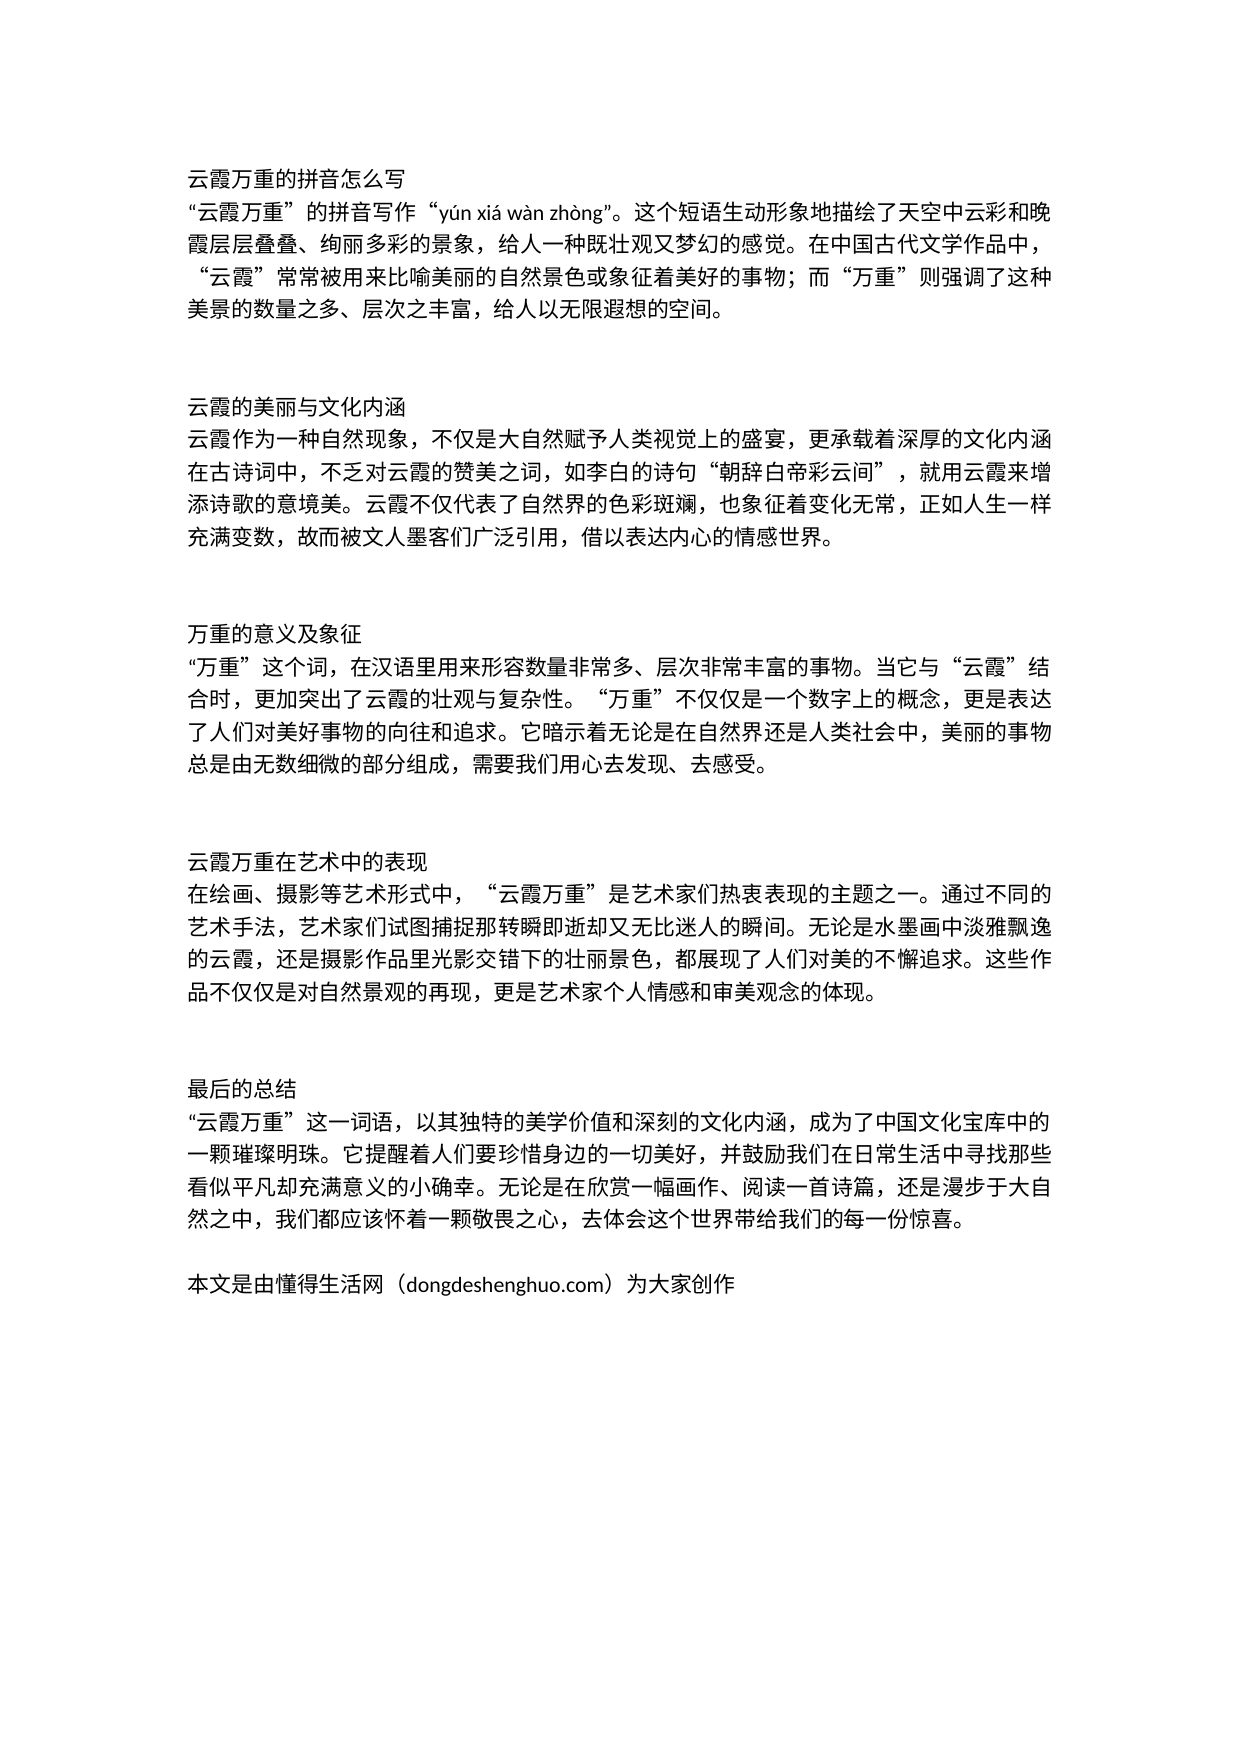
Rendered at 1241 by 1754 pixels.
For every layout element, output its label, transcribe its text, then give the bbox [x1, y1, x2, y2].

text 云霞万重在艺术中的表现 [187, 844, 1053, 877]
text 在绘画、摄影等艺术形式中，“云霞万重”是艺术家们热衷表现的主题之一。通过不同的艺术手法，艺术家们试图捕捉那转瞬即逝却又无比迷人的瞬间。无论是水墨画中淡雅飘逸的云霞，还是摄影作品里光影交错下的壮丽景色，都展现了人们对美的不懈追求。这些作品不仅仅是对自然景观的再现，更是艺术家个人情感和审美观念的体现。 [187, 877, 1053, 1007]
text 云霞的美丽与文化内涵 [187, 389, 1053, 422]
text 万重的意义及象征 [187, 617, 1053, 649]
text 云霞万重的拼音怎么写 [187, 162, 1053, 194]
text 最后的总结 [187, 1072, 1053, 1104]
text “云霞万重”的拼音写作“yún xiá wàn zhòng”。这个短语生动形象地描绘了天空中云彩和晚霞层层叠叠、绚丽多彩的景象，给人一种既壮观又梦幻的感觉。在中国古代文学作品中，“云霞”常常被用来比喻美丽的自然景色或象征着美好的事物；而“万重”则强调了这种美景的数量之多、层次之丰富，给人以无限遐想的空间。 [187, 194, 1053, 324]
text “云霞万重”这一词语，以其独特的美学价值和深刻的文化内涵，成为了中国文化宝库中的一颗璀璨明珠。它提醒着人们要珍惜身边的一切美好，并鼓励我们在日常生活中寻找那些看似平凡却充满意义的小确幸。无论是在欣赏一幅画作、阅读一首诗篇，还是漫步于大自然之中，我们都应该怀着一颗敬畏之心，去体会这个世界带给我们的每一份惊喜。 [187, 1104, 1053, 1234]
text “万重”这个词，在汉语里用来形容数量非常多、层次非常丰富的事物。当它与“云霞”结合时，更加突出了云霞的壮观与复杂性。“万重”不仅仅是一个数字上的概念，更是表达了人们对美好事物的向往和追求。它暗示着无论是在自然界还是人类社会中，美丽的事物总是由无数细微的部分组成，需要我们用心去发现、去感受。 [187, 649, 1053, 779]
text 本文是由懂得生活网（dongdeshenghuo.com）为大家创作 [187, 1267, 1053, 1299]
text 云霞作为一种自然现象，不仅是大自然赋予人类视觉上的盛宴，更承载着深厚的文化内涵。在古诗词中，不乏对云霞的赞美之词，如李白的诗句“朝辞白帝彩云间”，就用云霞来增添诗歌的意境美。云霞不仅代表了自然界的色彩斑斓，也象征着变化无常，正如人生一样充满变数，故而被文人墨客们广泛引用，借以表达内心的情感世界。 [187, 422, 1053, 552]
